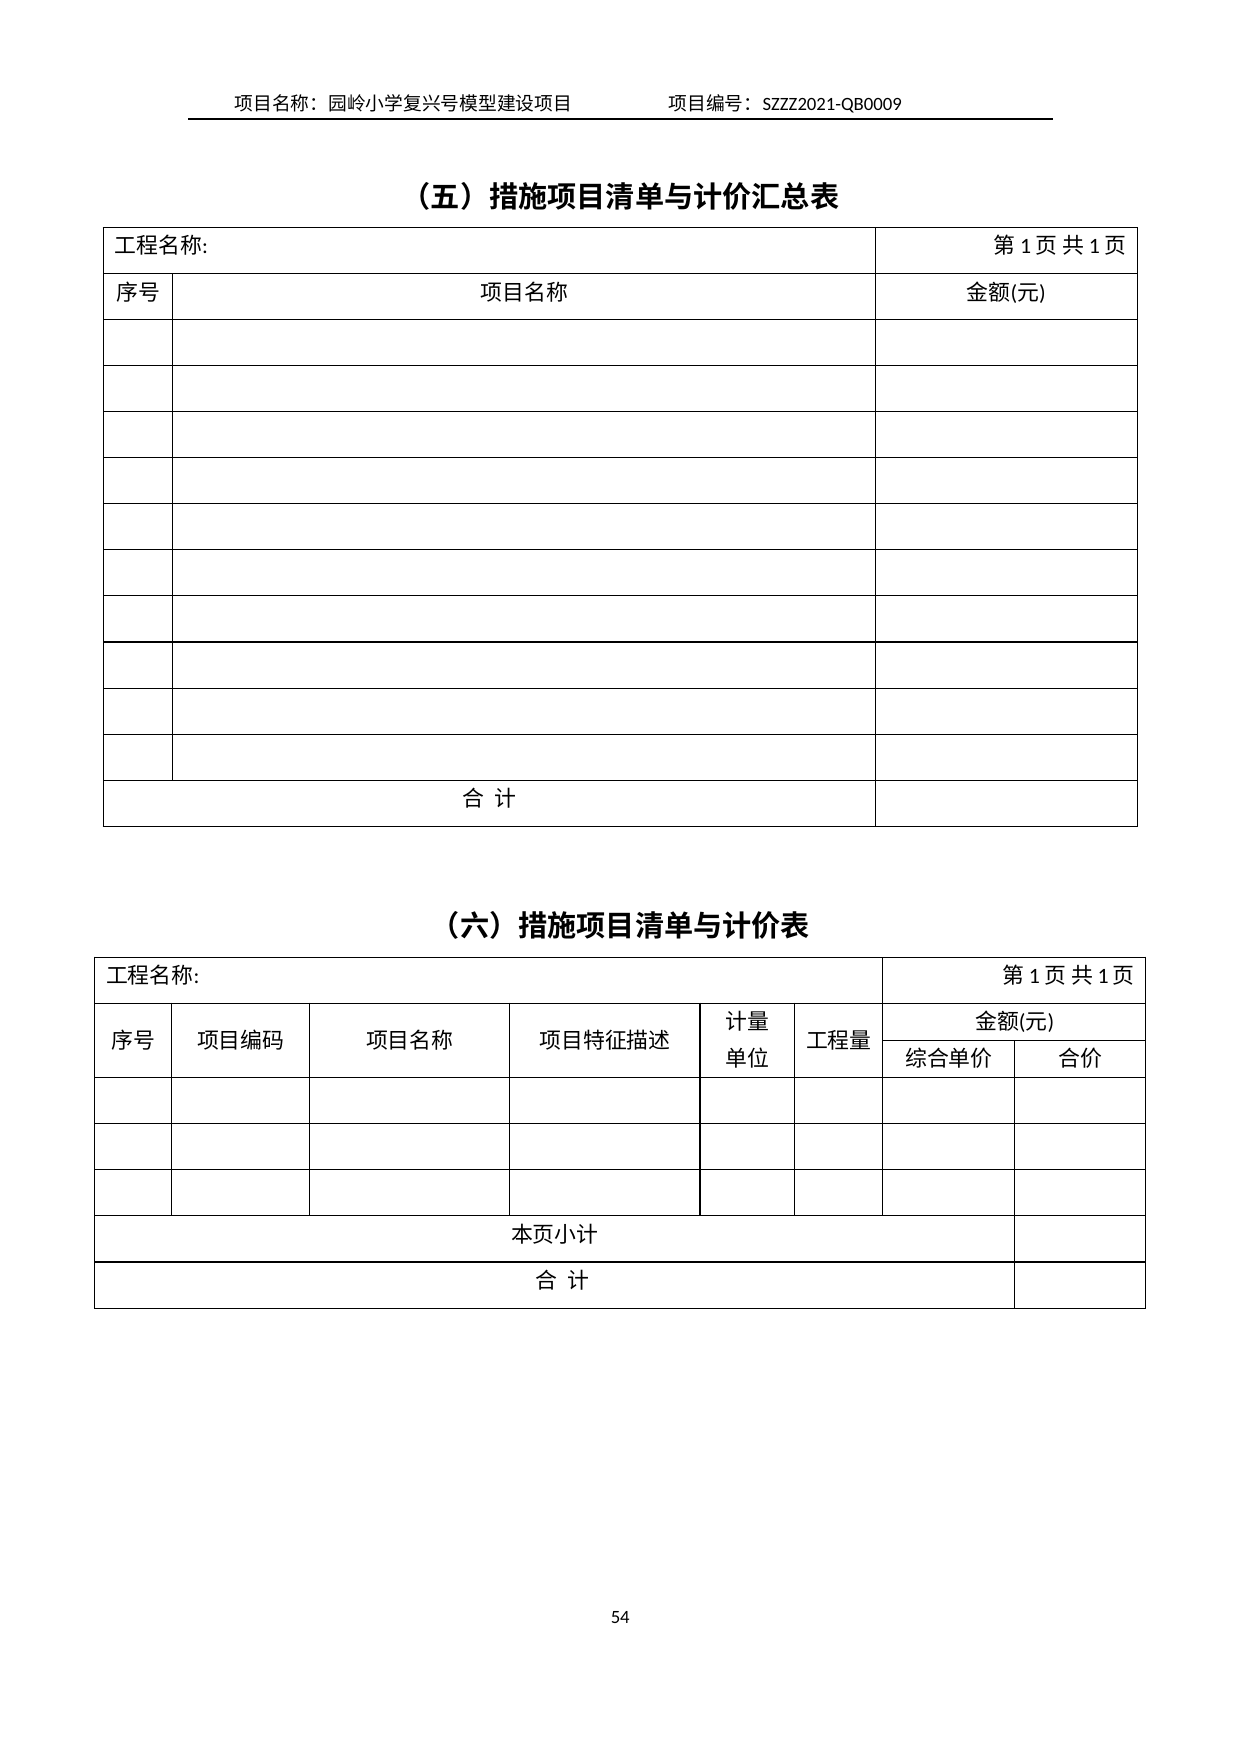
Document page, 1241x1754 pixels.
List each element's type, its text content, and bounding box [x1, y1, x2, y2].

table_cell [876, 320, 1137, 365]
table_cell 项目编码 [172, 1004, 309, 1077]
table_cell [95, 1078, 171, 1123]
table_cell 计量 单位 [701, 1004, 794, 1077]
table_cell [883, 1170, 1014, 1215]
table_cell [104, 596, 172, 641]
table_cell [510, 1124, 699, 1169]
table_cell [795, 1078, 882, 1123]
table_cell [173, 735, 875, 779]
table_cell [104, 550, 172, 595]
table_cell [876, 689, 1137, 733]
table_cell 合价 [1015, 1041, 1145, 1077]
table_header 工程名称: [104, 228, 875, 273]
table_cell [510, 1170, 699, 1215]
table_cell [95, 1124, 171, 1169]
table_cell [883, 1124, 1014, 1169]
table_cell [701, 1170, 794, 1215]
table_cell 项目名称 [310, 1004, 509, 1077]
table_cell [1015, 1216, 1145, 1261]
table_cell 工程量 [795, 1004, 882, 1077]
table_header 第1页 共1页 [876, 228, 1137, 273]
table_cell [310, 1124, 509, 1169]
table_cell 项目名称 [173, 274, 875, 319]
table_cell [876, 412, 1137, 457]
table_cell [876, 781, 1137, 826]
table_cell 序号 [104, 274, 172, 319]
table_cell [883, 1078, 1014, 1123]
table_cell [104, 366, 172, 411]
table_cell 合 计 [104, 781, 875, 826]
table_header 工程名称: [95, 958, 882, 1003]
text （六）措施项目清单与计价表 [187, 892, 1053, 957]
table_cell [104, 320, 172, 365]
table_cell 项目特征描述 [510, 1004, 699, 1077]
table_cell [173, 412, 875, 457]
table_cell [876, 504, 1137, 549]
table_cell [795, 1124, 882, 1169]
table_cell [104, 412, 172, 457]
table_cell 金额(元) [883, 1004, 1145, 1040]
table_cell [876, 366, 1137, 411]
table_cell [173, 643, 875, 687]
table_cell [173, 504, 875, 549]
table_cell [310, 1170, 509, 1215]
table_cell [1015, 1170, 1145, 1215]
table_cell [1015, 1263, 1145, 1307]
table_cell [104, 458, 172, 503]
table_cell [876, 596, 1137, 641]
table_cell [510, 1078, 699, 1123]
table_cell [173, 320, 875, 365]
table_cell [310, 1078, 509, 1123]
table_cell [876, 458, 1137, 503]
table_cell [173, 366, 875, 411]
table_cell 金额(元) [876, 274, 1137, 319]
table_cell 本页小计 [95, 1216, 1014, 1261]
table_cell [173, 689, 875, 733]
table_cell [1015, 1078, 1145, 1123]
table_cell [104, 504, 172, 549]
table_cell [104, 735, 172, 779]
table_cell [95, 1170, 171, 1215]
table_cell [173, 596, 875, 641]
table_cell 综合单价 [883, 1041, 1014, 1077]
table_cell [104, 643, 172, 687]
table_cell [172, 1124, 309, 1169]
table_cell [701, 1078, 794, 1123]
table_cell [795, 1170, 882, 1215]
table_cell 合 计 [95, 1263, 1014, 1307]
table_cell [172, 1170, 309, 1215]
table_cell [173, 550, 875, 595]
table_header 第1页 共1页 [883, 958, 1145, 1003]
table_cell [172, 1078, 309, 1123]
table_cell 序号 [95, 1004, 171, 1077]
table_cell [701, 1124, 794, 1169]
table_cell [173, 458, 875, 503]
table_cell [876, 735, 1137, 779]
table_cell [1015, 1124, 1145, 1169]
text （五）措施项目清单与计价汇总表 [187, 162, 1053, 227]
table_cell [104, 689, 172, 733]
table_cell [876, 550, 1137, 595]
table_cell [876, 643, 1137, 687]
